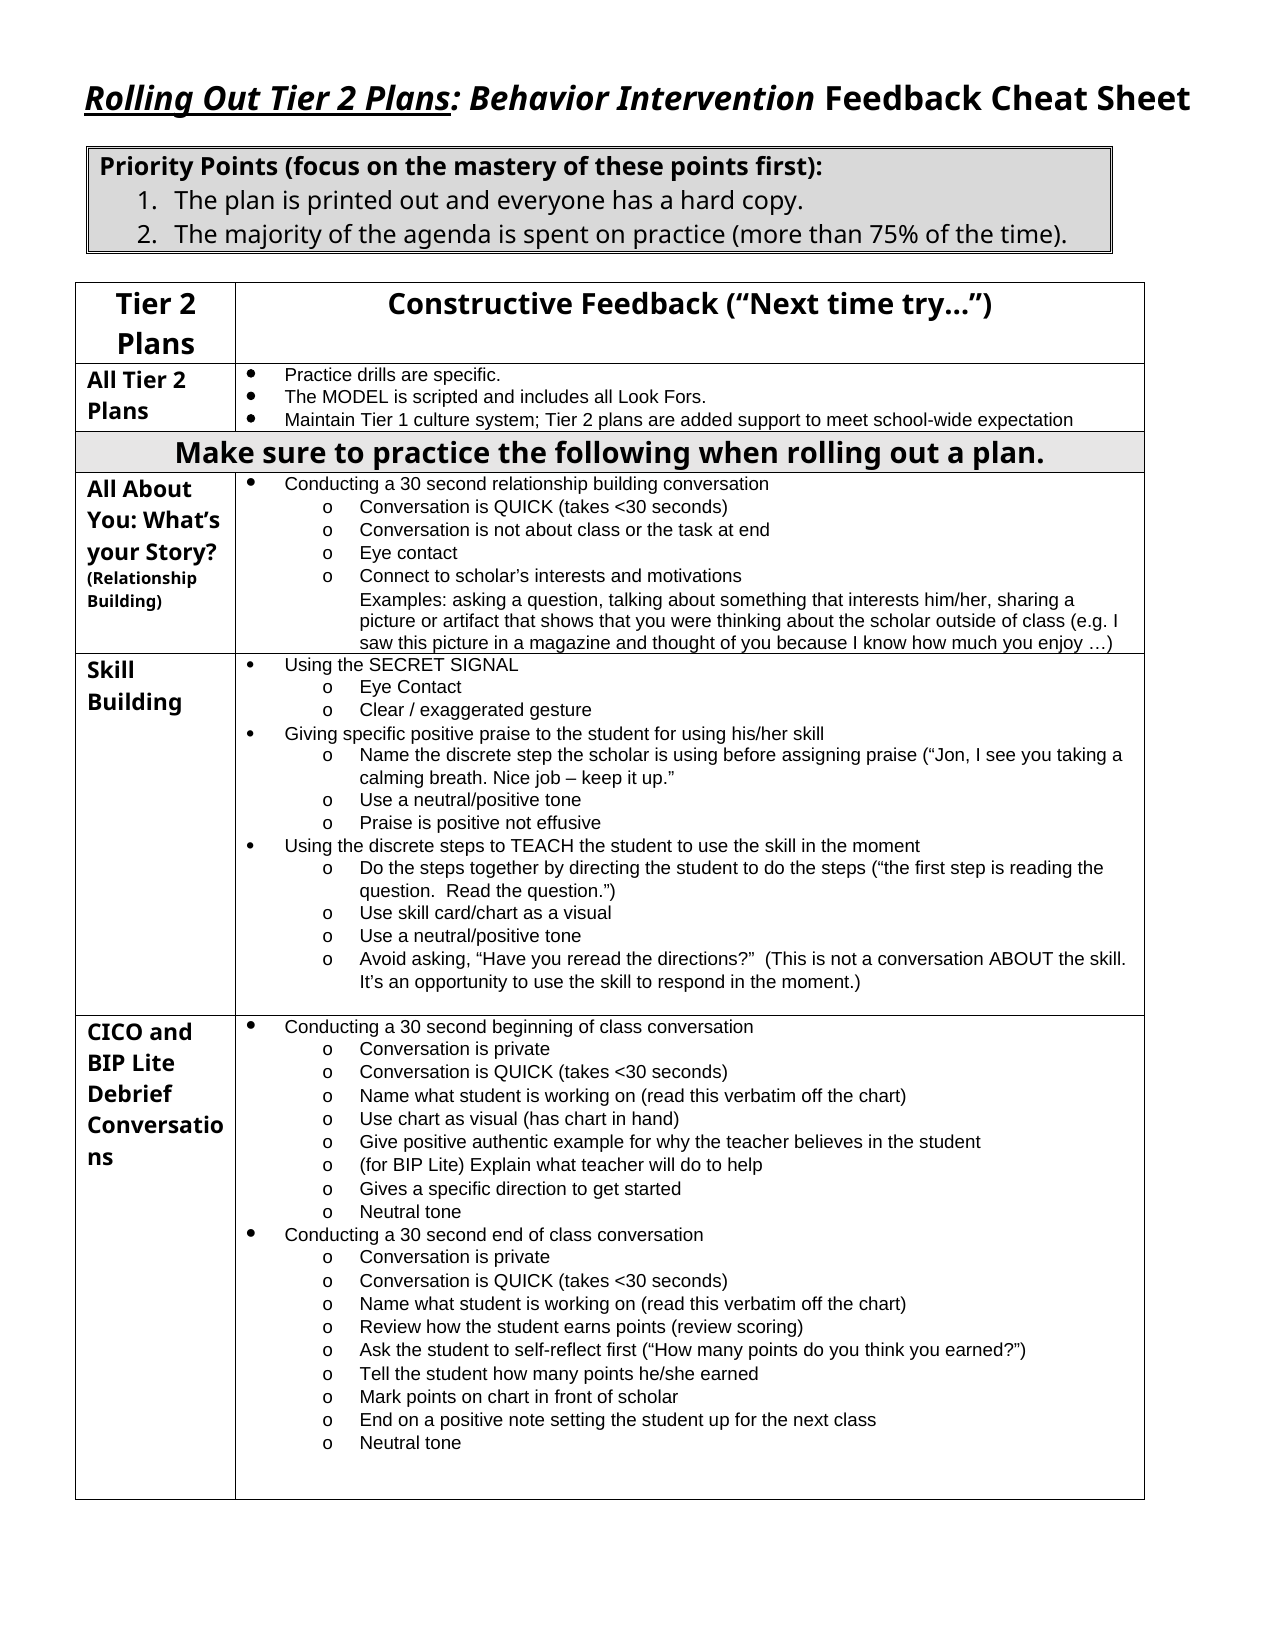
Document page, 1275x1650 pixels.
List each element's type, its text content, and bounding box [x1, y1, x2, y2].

text Rolling Out Tier 2 Plans: Behavior Intervention Feedback Cheat Sheet [75, 75, 1200, 120]
table_header Priority Points (focus on the mastery of these points first): The plan is printed out and everyone has a hard copy. The majority of the agenda is spent on practice (more than 75% of the time). [89, 149, 1110, 251]
table_cell All About You: What’s your Story? (Relationship Building) [76, 473, 235, 653]
table_cell Practice drills are specific. The MODEL is scripted and includes all Look Fors. Maintain Tier 1 culture system; Tier 2 plans are added support to meet school-wide expectation [236, 364, 1144, 431]
table_cell Using the SECRET SIGNAL Eye Contact Clear / exaggerated gesture Giving specific positive praise to the student for using his/her skill Name the discrete step the scholar is using before assigning praise (“Jon, I see you taking a calming breath. Nice job – keep it up.” Use a neutral/positive tone Praise is positive not effusive Using the discrete steps to TEACH the student to use the skill in the moment Do the steps together by directing the student to do the steps (“the first step is reading the question. Read the question.”) Use skill card/chart as a visual Use a neutral/positive tone Avoid asking, “Have you reread the directions?” (This is not a conversation ABOUT the skill. It’s an opportunity to use the skill to respond in the moment.) [236, 654, 1144, 1014]
table_cell CICO and BIP Lite Debrief Conversations [76, 1016, 235, 1498]
table_header Constructive Feedback (“Next time try…”) [236, 283, 1144, 363]
table_cell Make sure to practice the following when rolling out a plan. [76, 432, 1144, 472]
table_cell Skill Building [76, 654, 235, 1014]
table_cell Conducting a 30 second beginning of class conversation Conversation is private Conversation is QUICK (takes <30 seconds) Name what student is working on (read this verbatim off the chart) Use chart as visual (has chart in hand) Give positive authentic example for why the teacher believes in the student (for BIP Lite) Explain what teacher will do to help Gives a specific direction to get started Neutral tone Conducting a 30 second end of class conversation Conversation is private Conversation is QUICK (takes <30 seconds) Name what student is working on (read this verbatim off the chart) Review how the student earns points (review scoring) Ask the student to self-reflect first (“How many points do you think you earned?”) Tell the student how many points he/she earned Mark points on chart in front of scholar End on a positive note setting the student up for the next class Neutral tone [236, 1016, 1144, 1498]
table_cell All Tier 2 Plans [76, 364, 235, 431]
table_cell Conducting a 30 second relationship building conversation Conversation is QUICK (takes <30 seconds) Conversation is not about class or the task at end Eye contact Connect to scholar’s interests and motivations Examples: asking a question, talking about something that interests him/her, sharing a picture or artifact that shows that you were thinking about the scholar outside of class (e.g. I saw this picture in a magazine and thought of you because I know how much you enjoy …) [236, 473, 1144, 653]
table_header Tier 2 Plans [76, 283, 235, 363]
